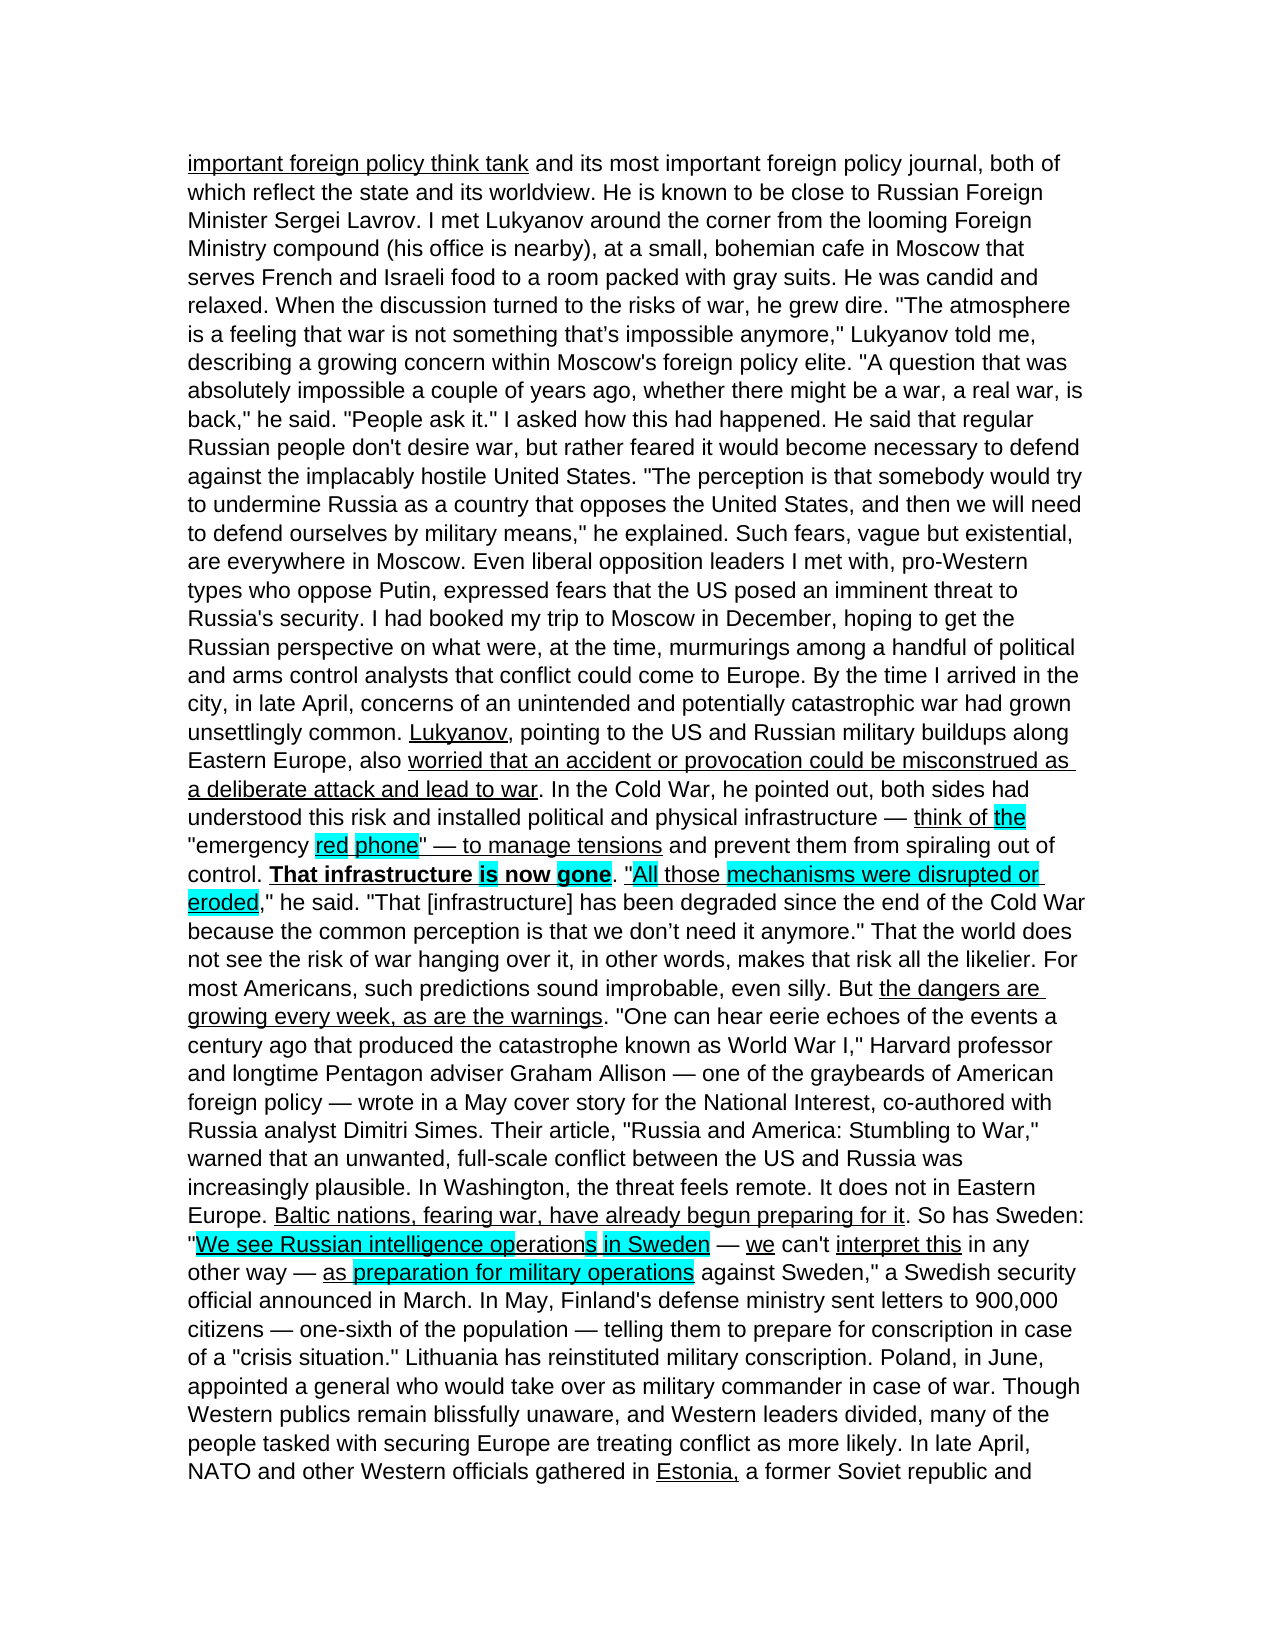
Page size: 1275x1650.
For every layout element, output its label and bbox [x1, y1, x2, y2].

text [187, 150, 1087, 1484]
